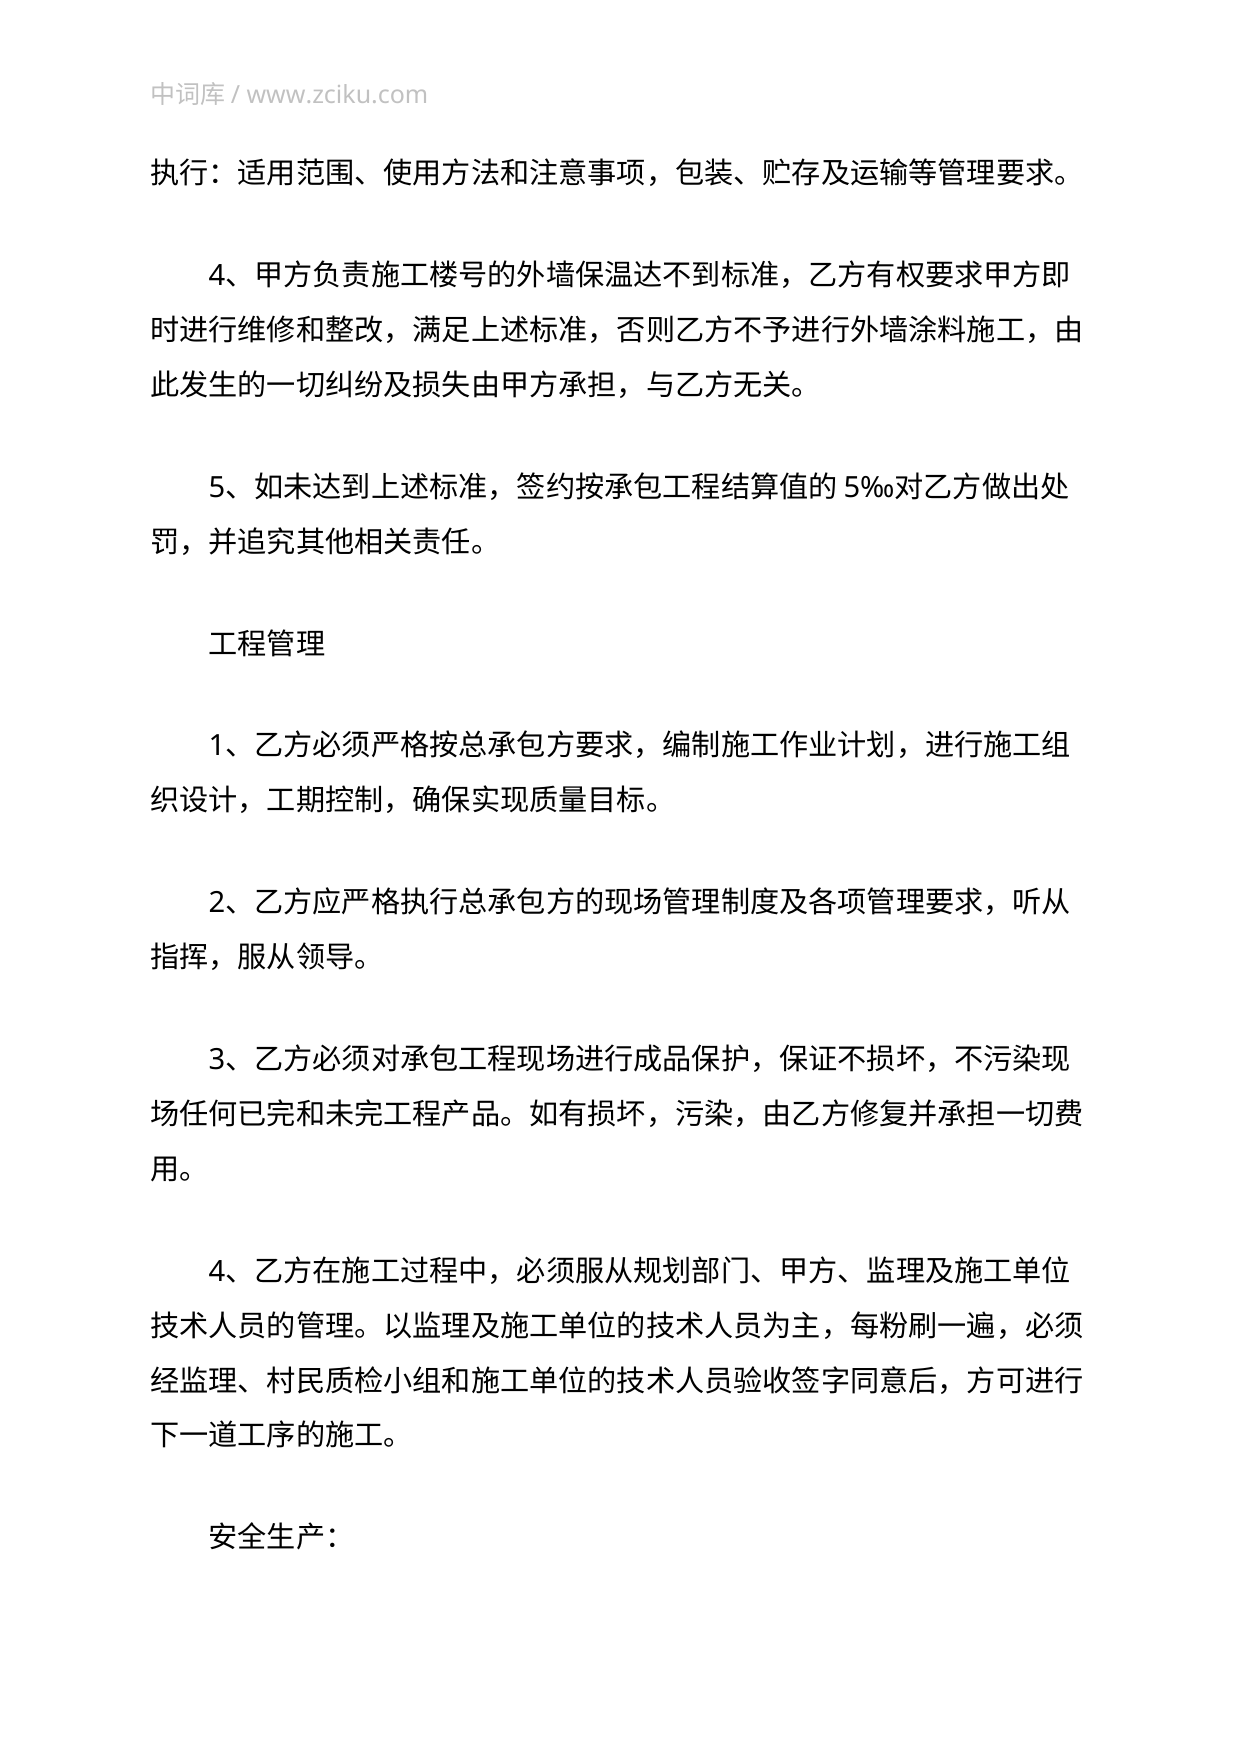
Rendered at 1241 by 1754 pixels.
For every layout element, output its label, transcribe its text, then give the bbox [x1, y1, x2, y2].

text 2、乙方应严格执行总承包方的现场管理制度及各项管理要求，听从指挥，服从领导。 [150, 879, 1090, 976]
text 5、如未达到上述标准，签约按承包工程结算值的5‰对乙方做出处罚，并追究其他相关责任。 [150, 463, 1090, 561]
text 3、乙方必须对承包工程现场进行成品保护，保证不损坏，不污染现场任何已完和未完工程产品。如有损坏，污染，由乙方修复并承担一切费用。 [150, 1036, 1090, 1188]
text 安全生产： [150, 1514, 1090, 1556]
text 1、乙方必须严格按总承包方要求，编制施工作业计划，进行施工组织设计，工期控制，确保实现质量目标。 [150, 722, 1090, 819]
text 4、甲方负责施工楼号的外墙保温达不到标准，乙方有权要求甲方即时进行维修和整改，满足上述标准，否则乙方不予进行外墙涂料施工，由此发生的一切纠纷及损失由甲方承担，与乙方无关。 [150, 252, 1090, 404]
text 工程管理 [150, 620, 1090, 662]
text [150, 150, 1090, 192]
text 4、乙方在施工过程中，必须服从规划部门、甲方、监理及施工单位技术人员的管理。以监理及施工单位的技术人员为主，每粉刷一遍，必须经监理、村民质检小组和施工单位的技术人员验收签字同意后，方可进行下一道工序的施工。 [150, 1247, 1090, 1454]
